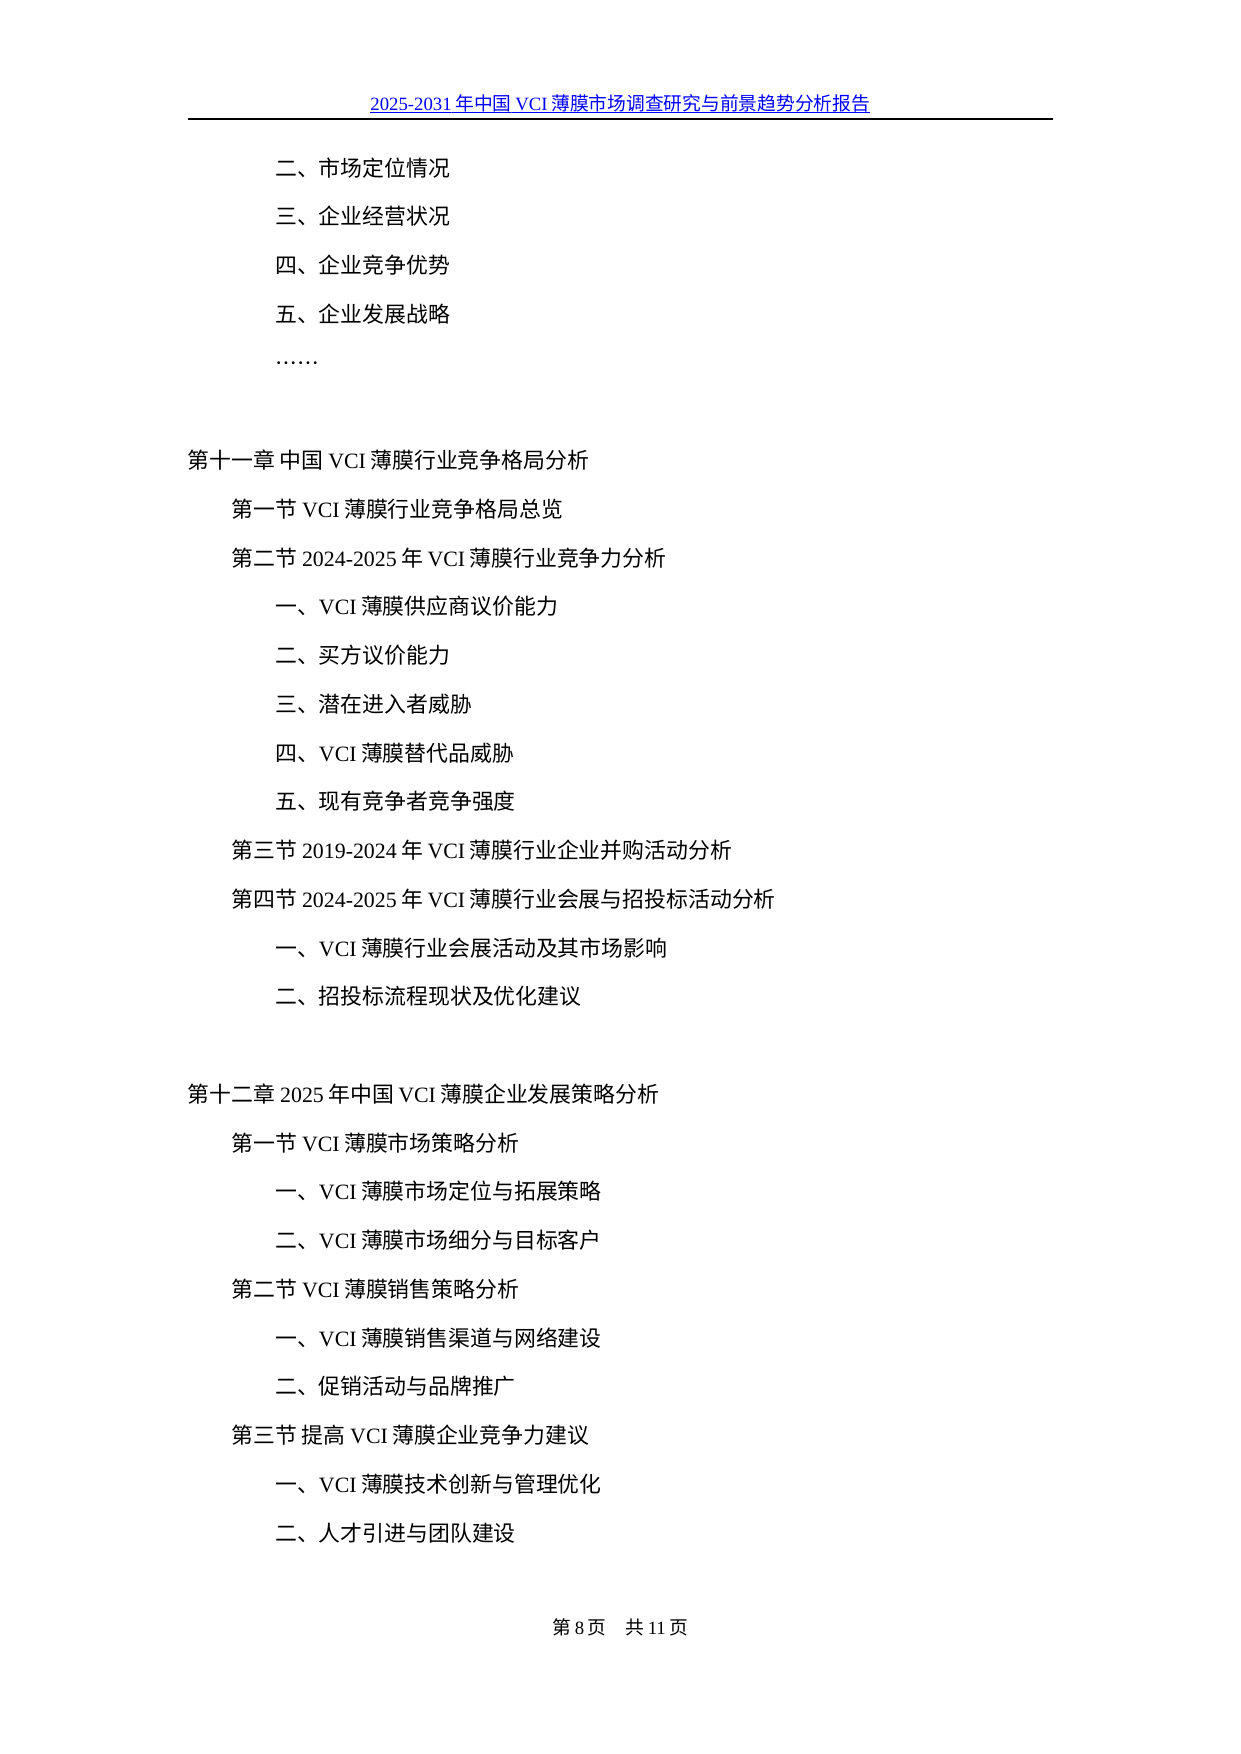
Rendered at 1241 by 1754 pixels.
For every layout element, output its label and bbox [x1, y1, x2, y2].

text [187, 150, 1053, 1548]
